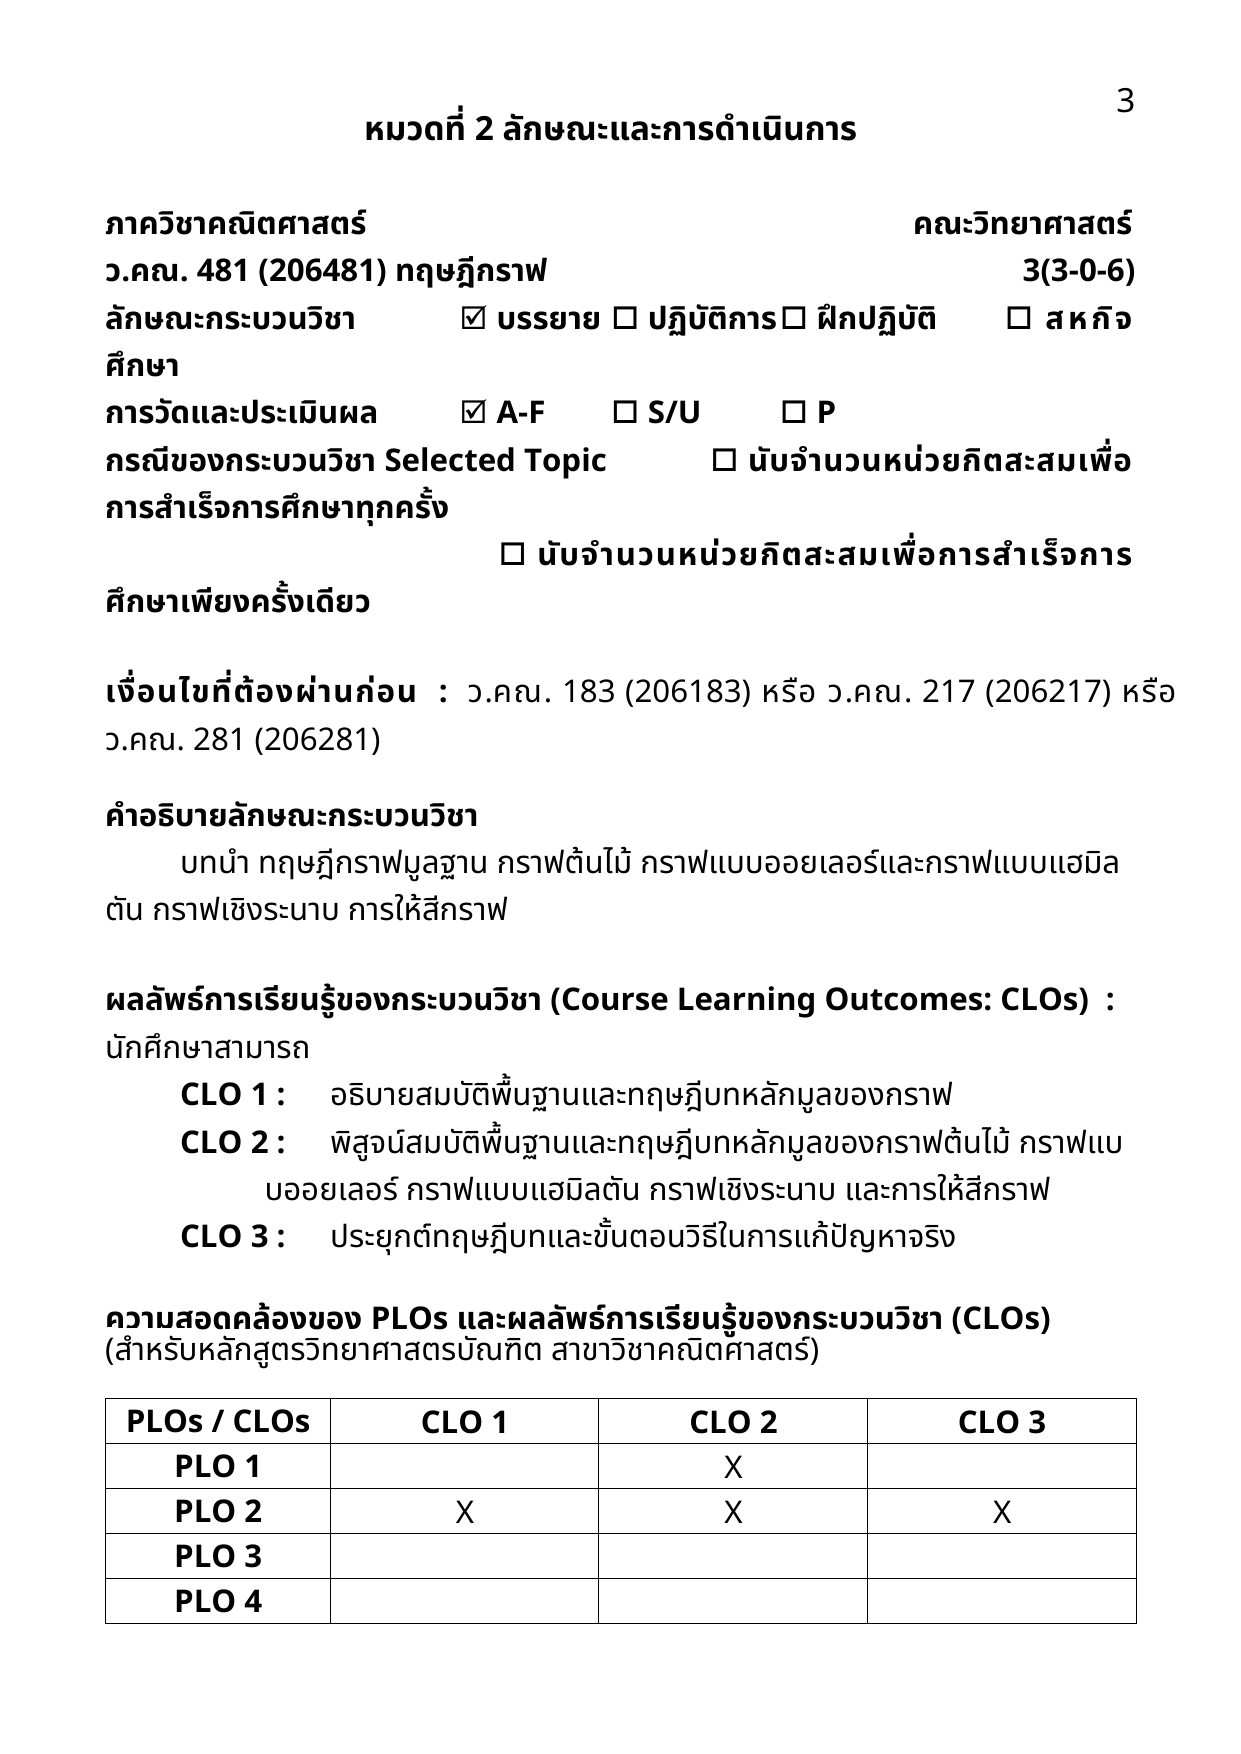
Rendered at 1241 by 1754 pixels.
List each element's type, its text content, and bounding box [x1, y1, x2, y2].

text เงื่อนไขที่ต้องผ่านก่อน : ว.คณ. 183 (206183) หรือ ว.คณ. 217 (206217) หรือ ว.คณ. 281 (206281) [105, 669, 1177, 764]
table_cell [868, 1534, 1136, 1578]
table_cell X [599, 1444, 867, 1488]
table_cell PLO 2 [106, 1489, 330, 1533]
text นับจำนวนหน่วยกิตสะสมเพื่อการสำเร็จการศึกษาเพียงครั้งเดียว [105, 532, 1132, 627]
text (สำหรับหลักสูตรวิทยาศาสตรบัณฑิต สาขาวิชาคณิตศาสตร์) [197, 1336, 1162, 1367]
table_cell [868, 1579, 1136, 1623]
text ความสอดคล้องของ PLOs และผลลัพธ์การเรียนรู้ของกระบวนวิชา (CLOs) [105, 1304, 1162, 1336]
table_cell [599, 1534, 867, 1578]
text หมวดที่ 2 ลักษณะและการดำเนินการ [105, 105, 1135, 156]
table_header CLO 3 [868, 1399, 1136, 1443]
table_header CLO 1 [331, 1399, 598, 1443]
table_cell [599, 1579, 867, 1623]
text ลักษณะกระบวนวิชา บรรยาย ปฏิบัติการ ฝึกปฏิบัติ สหกิจศึกษา [105, 296, 1132, 390]
text ภาควิชาคณิตศาสตร์ คณะวิทยาศาสตร์ [105, 201, 1132, 248]
table_cell X [331, 1489, 598, 1533]
text ผลลัพธ์การเรียนรู้ของกระบวนวิชา (Course Learning Outcomes: CLOs) : นักศึกษาสามารถ [105, 977, 1132, 1072]
table_header PLOs / CLOs [106, 1399, 330, 1443]
table_cell [331, 1534, 598, 1578]
table_header CLO 2 [599, 1399, 867, 1443]
text บทนำ ทฤษฎีกราฟมูลฐาน กราฟต้นไม้ กราฟแบบออยเลอร์และกราฟแบบแฮมิลตัน กราฟเชิงระนาบ การให้สีกราฟ [105, 840, 1135, 935]
table_cell [331, 1579, 598, 1623]
text CLO 3 : ประยุกต์ทฤษฎีบทและขั้นตอนวิธีในการแก้ปัญหาจริง [180, 1214, 1135, 1262]
table_cell X [868, 1489, 1136, 1533]
text CLO 2 : พิสูจน์สมบัติพื้นฐานและทฤษฎีบทหลักมูลของกราฟต้นไม้ กราฟแบบออยเลอร์ กราฟแบบแฮมิลตัน กราฟเชิงระนาบ และการให้สีกราฟ [180, 1119, 1135, 1214]
table_cell PLO 1 [106, 1444, 330, 1488]
table_cell PLO 4 [106, 1579, 330, 1623]
text การวัดและประเมินผล A-F S/U P [105, 390, 1132, 438]
text กรณีของกระบวนวิชา Selected Topic นับจำนวนหน่วยกิตสะสมเพื่อการสำเร็จการศึกษาทุกครั้ง [105, 438, 1132, 532]
table_cell X [599, 1489, 867, 1533]
table_cell [331, 1444, 598, 1488]
text CLO 1 : อธิบายสมบัติพื้นฐานและทฤษฎีบทหลักมูลของกราฟ [180, 1072, 1135, 1119]
table_cell PLO 3 [106, 1534, 330, 1578]
text ว.คณ. 481 (206481) ทฤษฎีกราฟ 3(3-0-6) [105, 248, 1135, 296]
text คำอธิบายลักษณะกระบวนวิชา [105, 793, 1132, 840]
table_cell [868, 1444, 1136, 1488]
